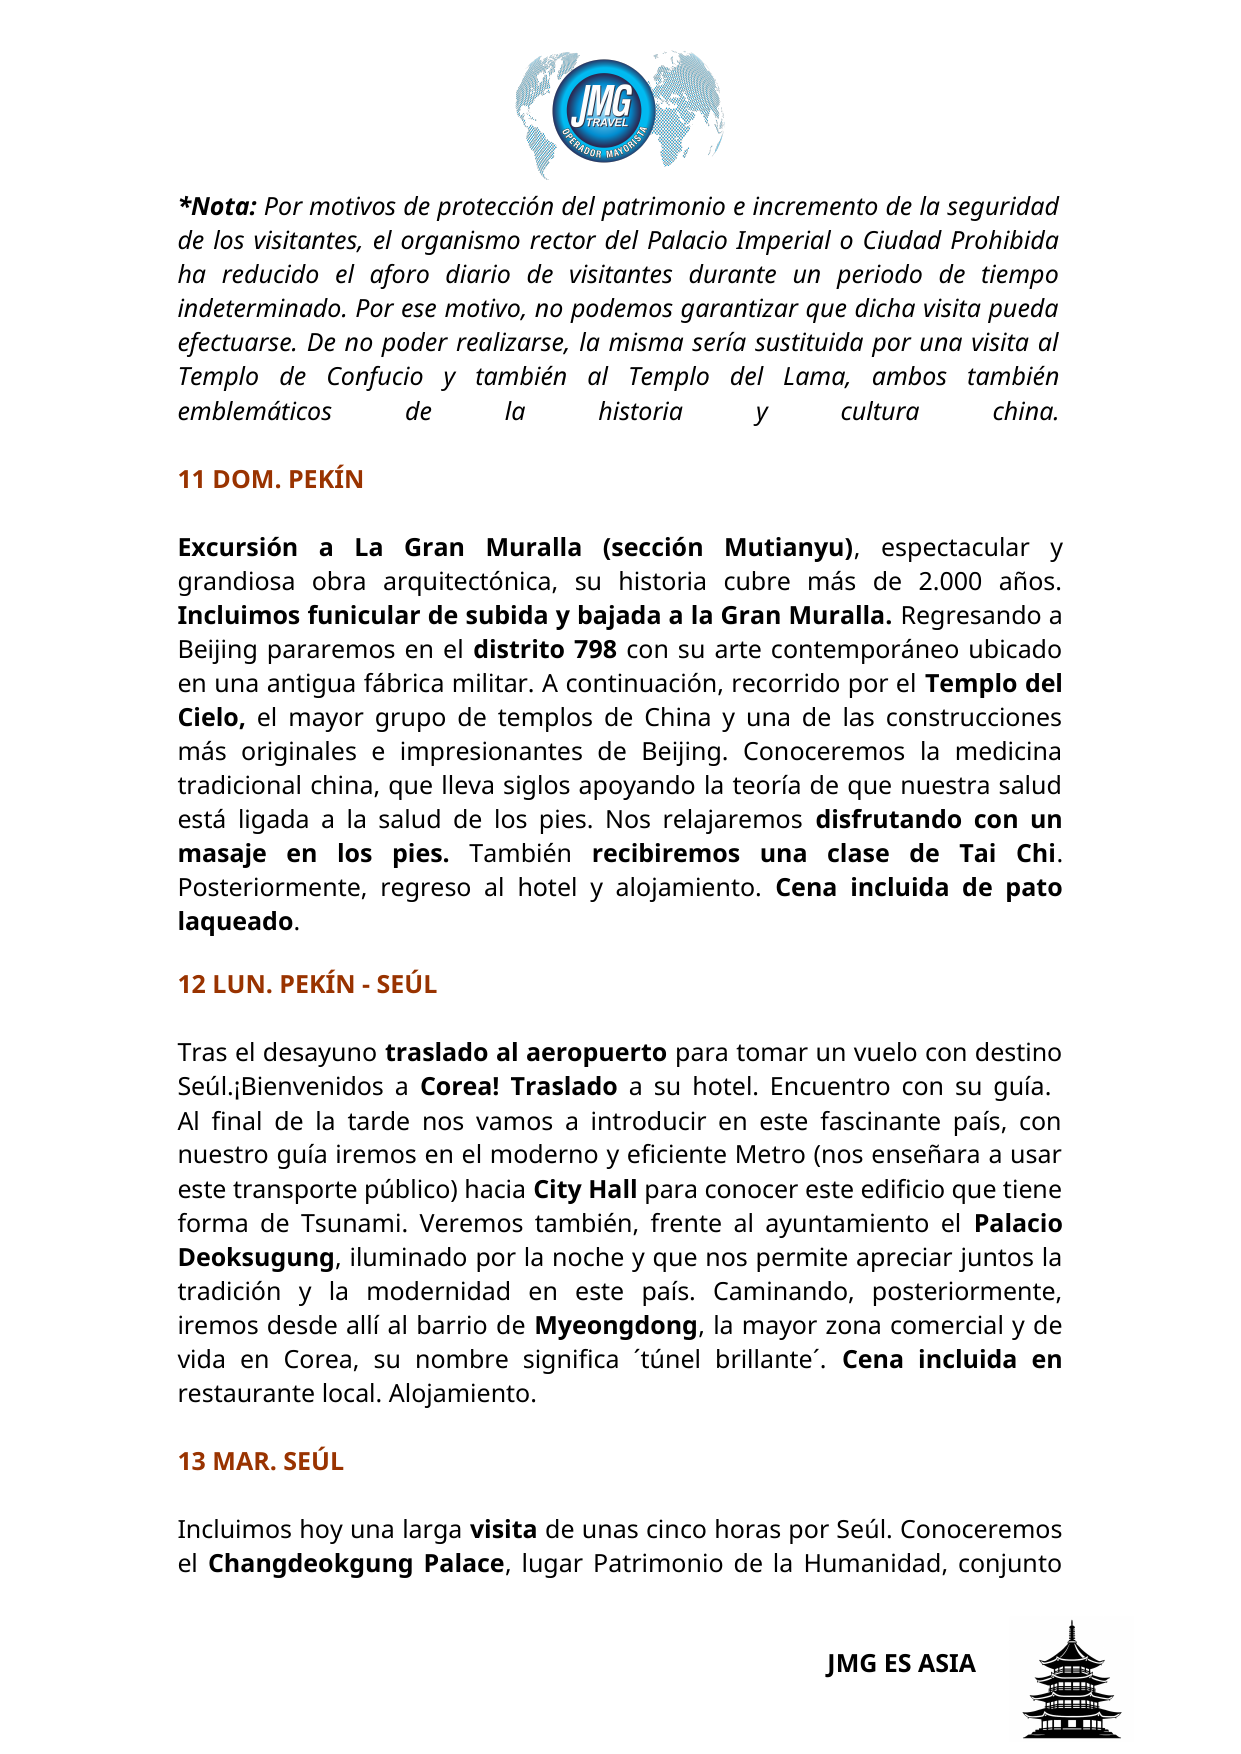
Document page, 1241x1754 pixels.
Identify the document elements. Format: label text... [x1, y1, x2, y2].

text 12 LUN. PEKÍN - SEÚL [177, 967, 1063, 1001]
text Excursión a La Gran Muralla (sección Mutianyu), espectacular y grandiosa obra arquitectónica, su historia cubre más de 2.000 años. Incluimos funicular de subida y bajada a la Gran Muralla. Regresando a Beijing pararemos en el distrito 798 con su arte contemporáneo ubicado en una antigua fábrica militar. A continuación, recorrido por el Templo del Cielo, el mayor grupo de templos de China y una de las construcciones más originales e impresionantes de Beijing. Conoceremos la medicina tradicional china, que lleva siglos apoyando la teoría de que nuestra salud está ligada a la salud de los pies. Nos relajaremos disfrutando con un masaje en los pies. También recibiremos una clase de Tai Chi. Posteriormente, regreso al hotel y alojamiento. Cena incluida de pato laqueado. [177, 495, 1063, 967]
text 13 MAR. SEÚL [177, 1444, 1063, 1478]
text Tras el desayuno traslado al aeropuerto para tomar un vuelo con destino Seúl.¡Bienvenidos a Corea! Traslado a su hotel. Encuentro con su guía. Al final de la tarde nos vamos a introducir en este fascinante país, con nuestro guía iremos en el moderno y eficiente Metro (nos enseñara a usar este transporte público) hacia City Hall para conocer este edificio que tiene forma de Tsunami. Veremos también, frente al ayuntamiento el Palacio Deoksugung, iluminado por la noche y que nos permite apreciar juntos la tradición y la modernidad en este país. Caminando, posteriormente, iremos desde allí al barrio de Myeongdong, la mayor zona comercial y de vida en Corea, su nombre significa ´túnel brillante´. Cena incluida en restaurante local. Alojamiento. [177, 1001, 1063, 1410]
picture [515, 50, 725, 180]
picture [1009, 1616, 1135, 1742]
